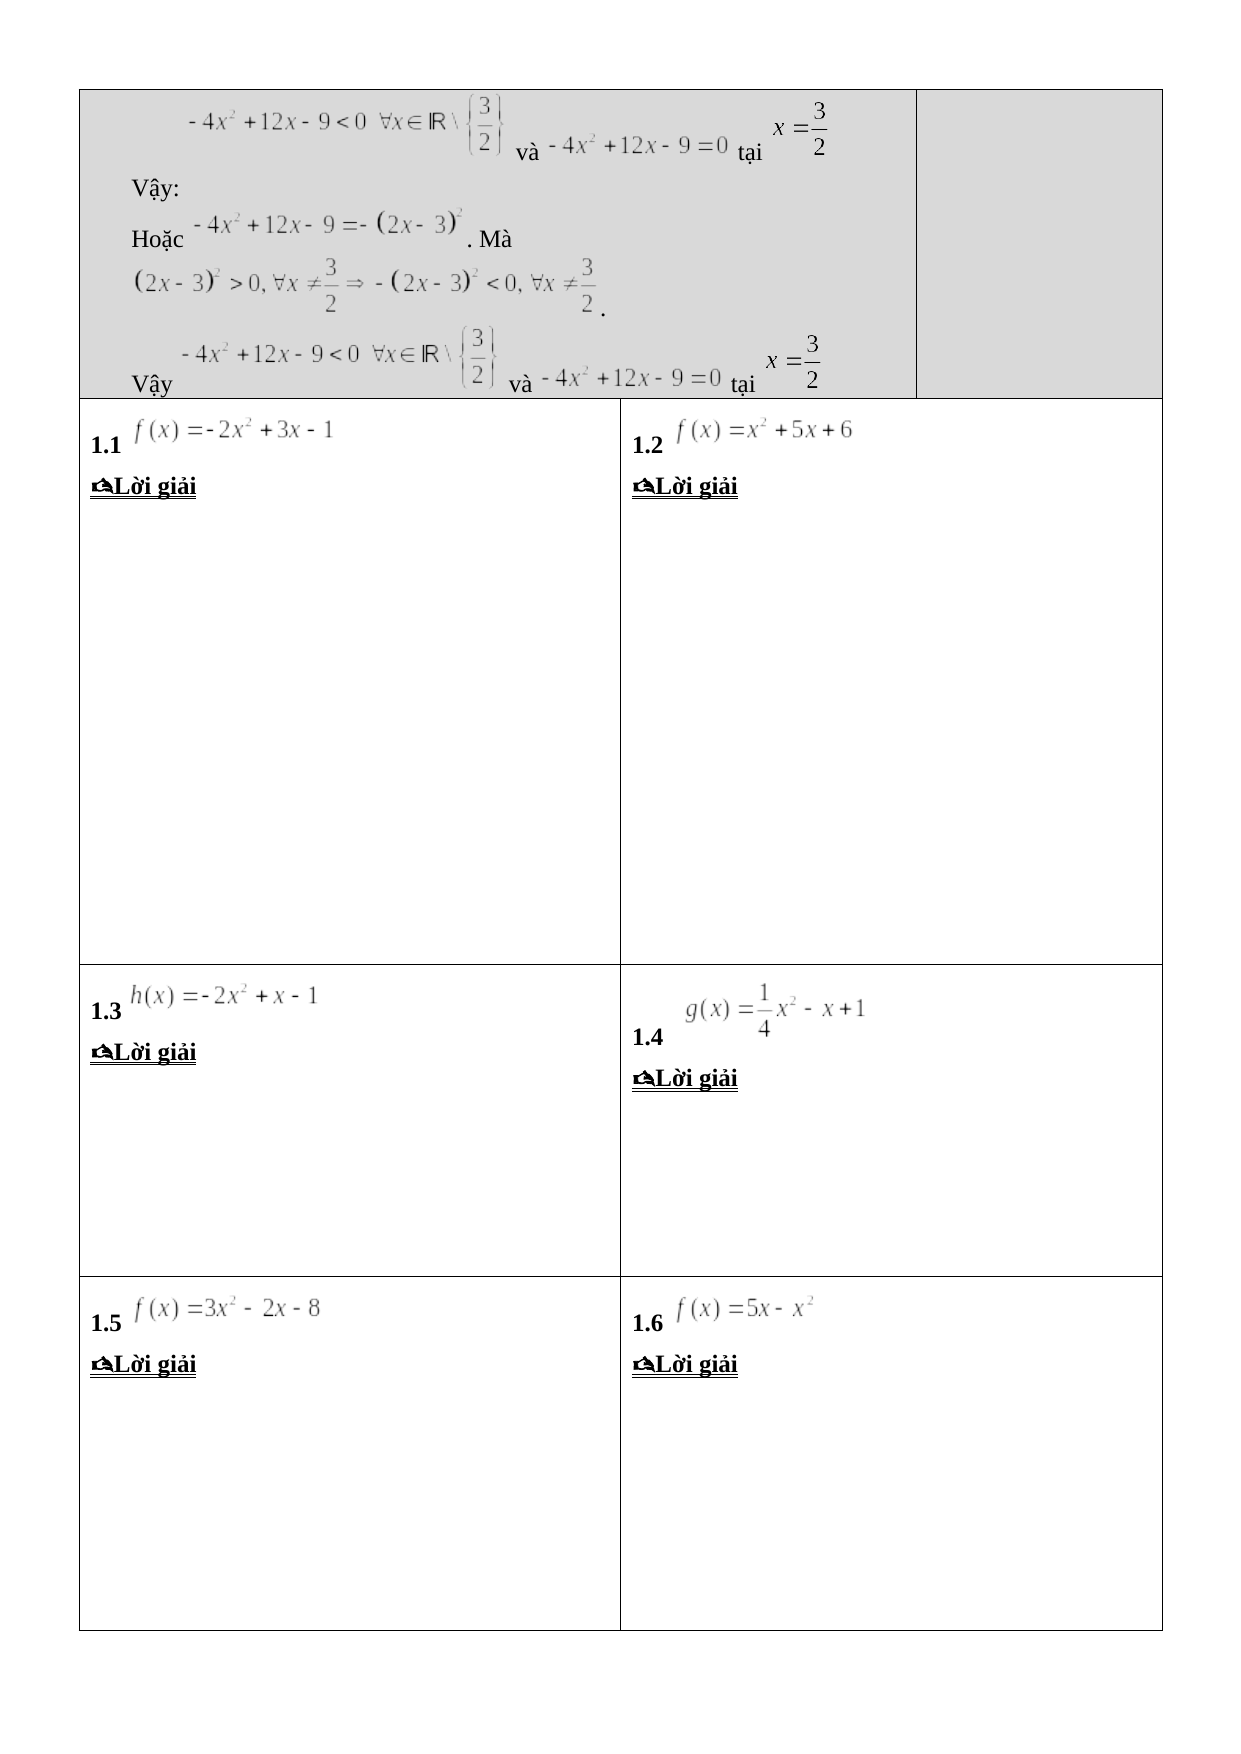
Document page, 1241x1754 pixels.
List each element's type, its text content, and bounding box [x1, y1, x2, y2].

table_cell 1.2 Lời giải [621, 399, 1162, 964]
table_header Lưu ý [917, 90, 1162, 398]
table_cell 1.3 Lời giải [80, 965, 620, 1276]
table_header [80, 90, 916, 398]
table_cell 1.5 Lời giải [80, 1277, 620, 1630]
table_cell 1.6 Lời giải [621, 1277, 1162, 1630]
table_cell 1.4 Lời giải [621, 965, 1162, 1276]
table_cell 1.1 Lời giải [80, 399, 620, 964]
